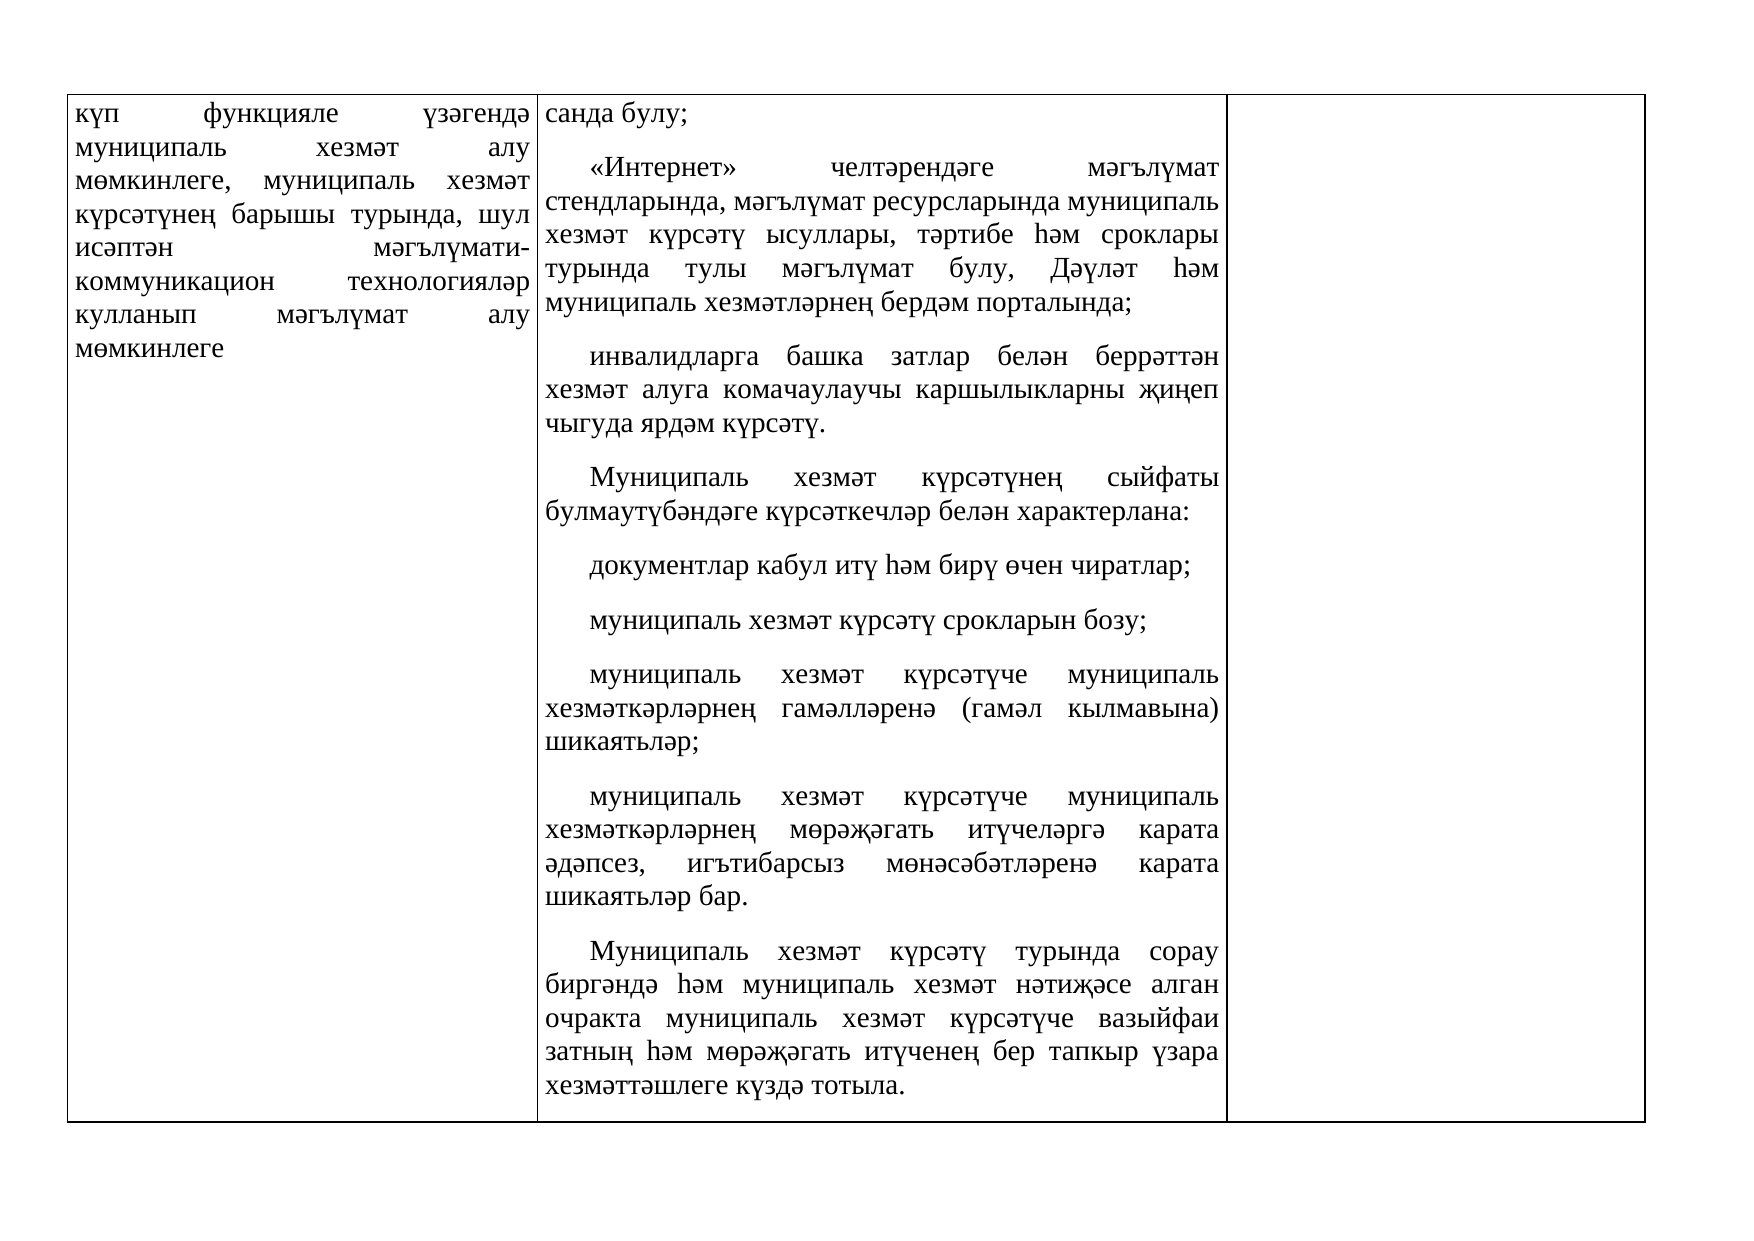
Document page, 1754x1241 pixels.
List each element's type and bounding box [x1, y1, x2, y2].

table_cell [538, 95, 1226, 1121]
table_cell [1228, 95, 1644, 1121]
table_cell [68, 95, 537, 1121]
